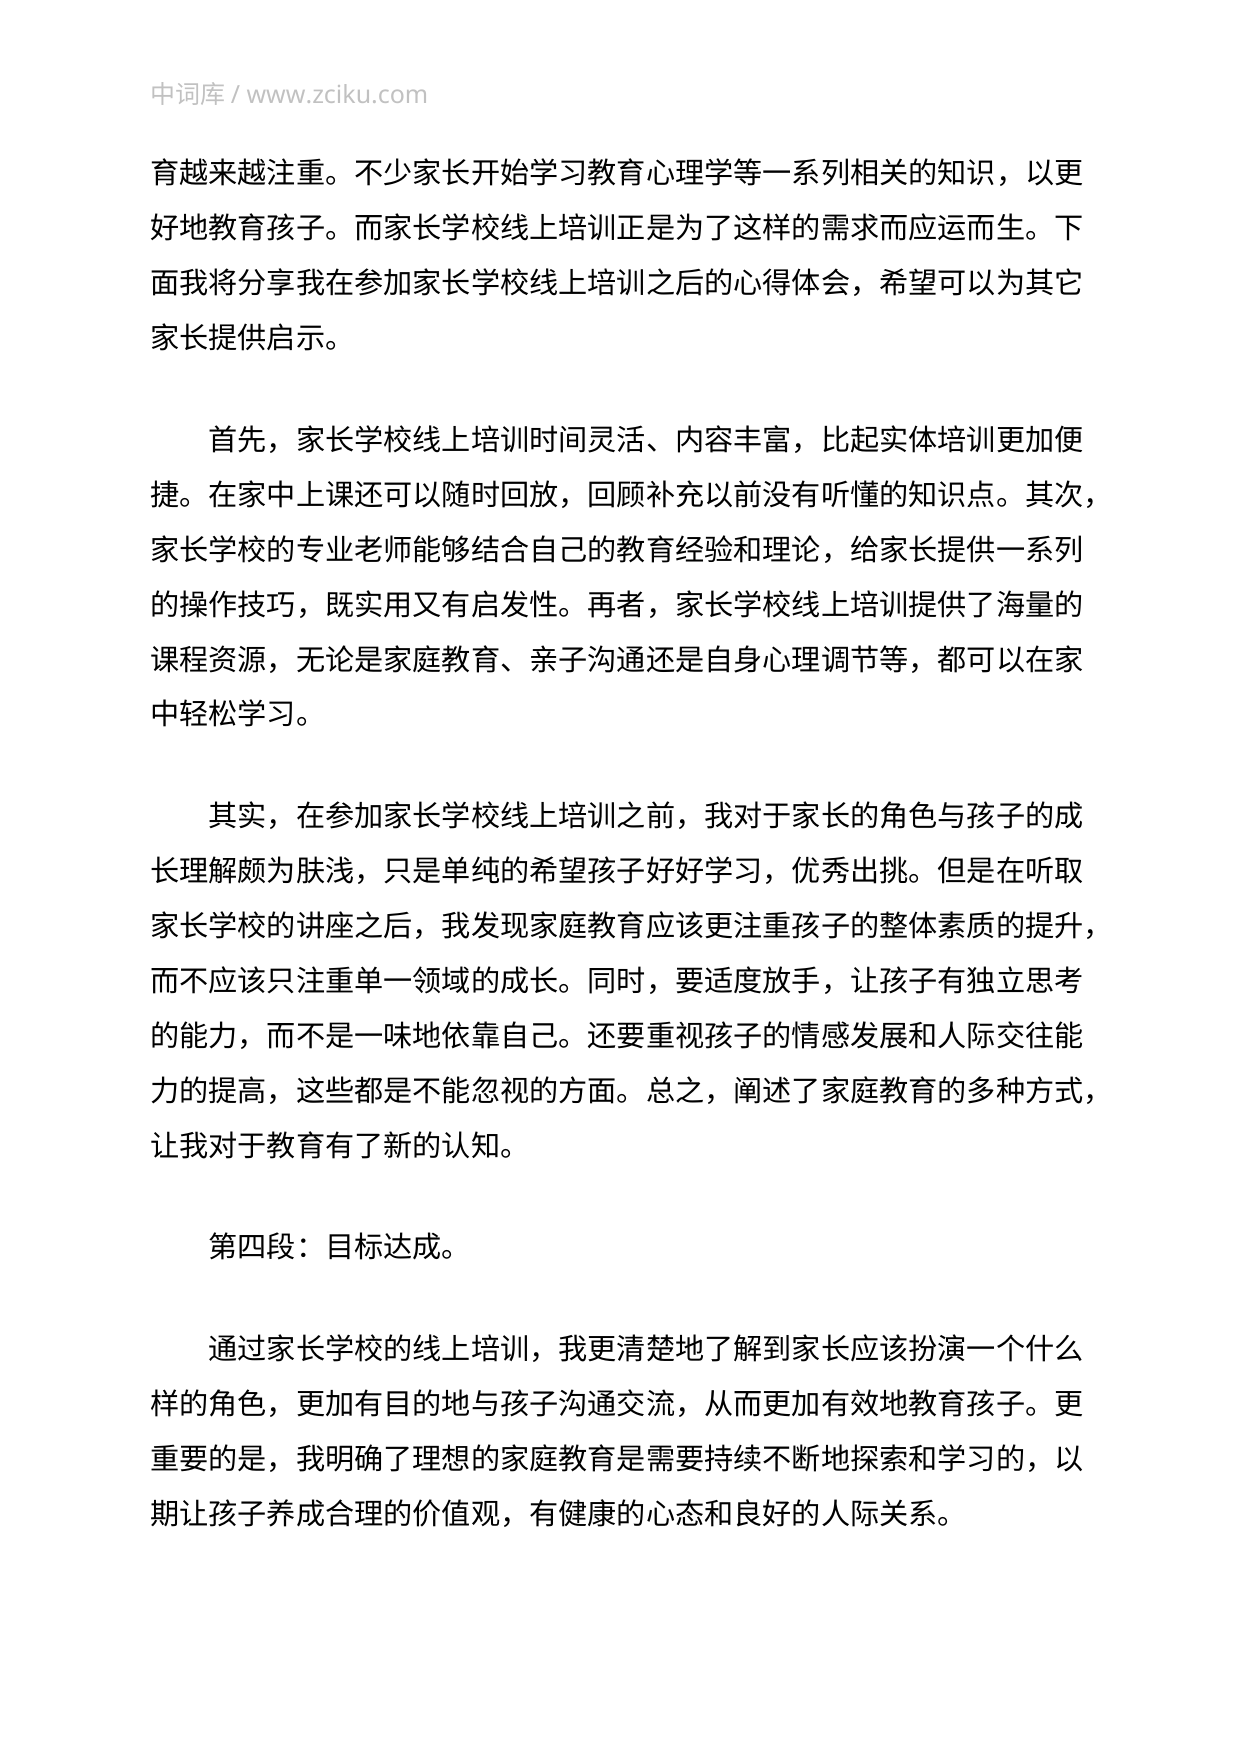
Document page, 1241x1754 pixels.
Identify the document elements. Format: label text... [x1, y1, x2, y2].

text 首先，家长学校线上培训时间灵活、内容丰富，比起实体培训更加便捷。在家中上课还可以随时回放，回顾补充以前没有听懂的知识点。其次，家长学校的专业老师能够结合自己的教育经验和理论，给家长提供一系列的操作技巧，既实用又有启发性。再者，家长学校线上培训提供了海量的课程资源，无论是家庭教育、亲子沟通还是自身心理调节等，都可以在家中轻松学习。 [150, 416, 1090, 733]
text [150, 150, 1090, 357]
text 通过家长学校的线上培训，我更清楚地了解到家长应该扮演一个什么样的角色，更加有目的地与孩子沟通交流，从而更加有效地教育孩子。更重要的是，我明确了理想的家庭教育是需要持续不断地探索和学习的，以期让孩子养成合理的价值观，有健康的心态和良好的人际关系。 [150, 1326, 1090, 1533]
text 其实，在参加家长学校线上培训之前，我对于家长的角色与孩子的成长理解颇为肤浅，只是单纯的希望孩子好好学习，优秀出挑。但是在听取家长学校的讲座之后，我发现家庭教育应该更注重孩子的整体素质的提升，而不应该只注重单一领域的成长。同时，要适度放手，让孩子有独立思考的能力，而不是一味地依靠自己。还要重视孩子的情感发展和人际交往能力的提高，这些都是不能忽视的方面。总之，阐述了家庭教育的多种方式，让我对于教育有了新的认知。 [150, 793, 1090, 1164]
text 第四段：目标达成。 [150, 1224, 1090, 1266]
